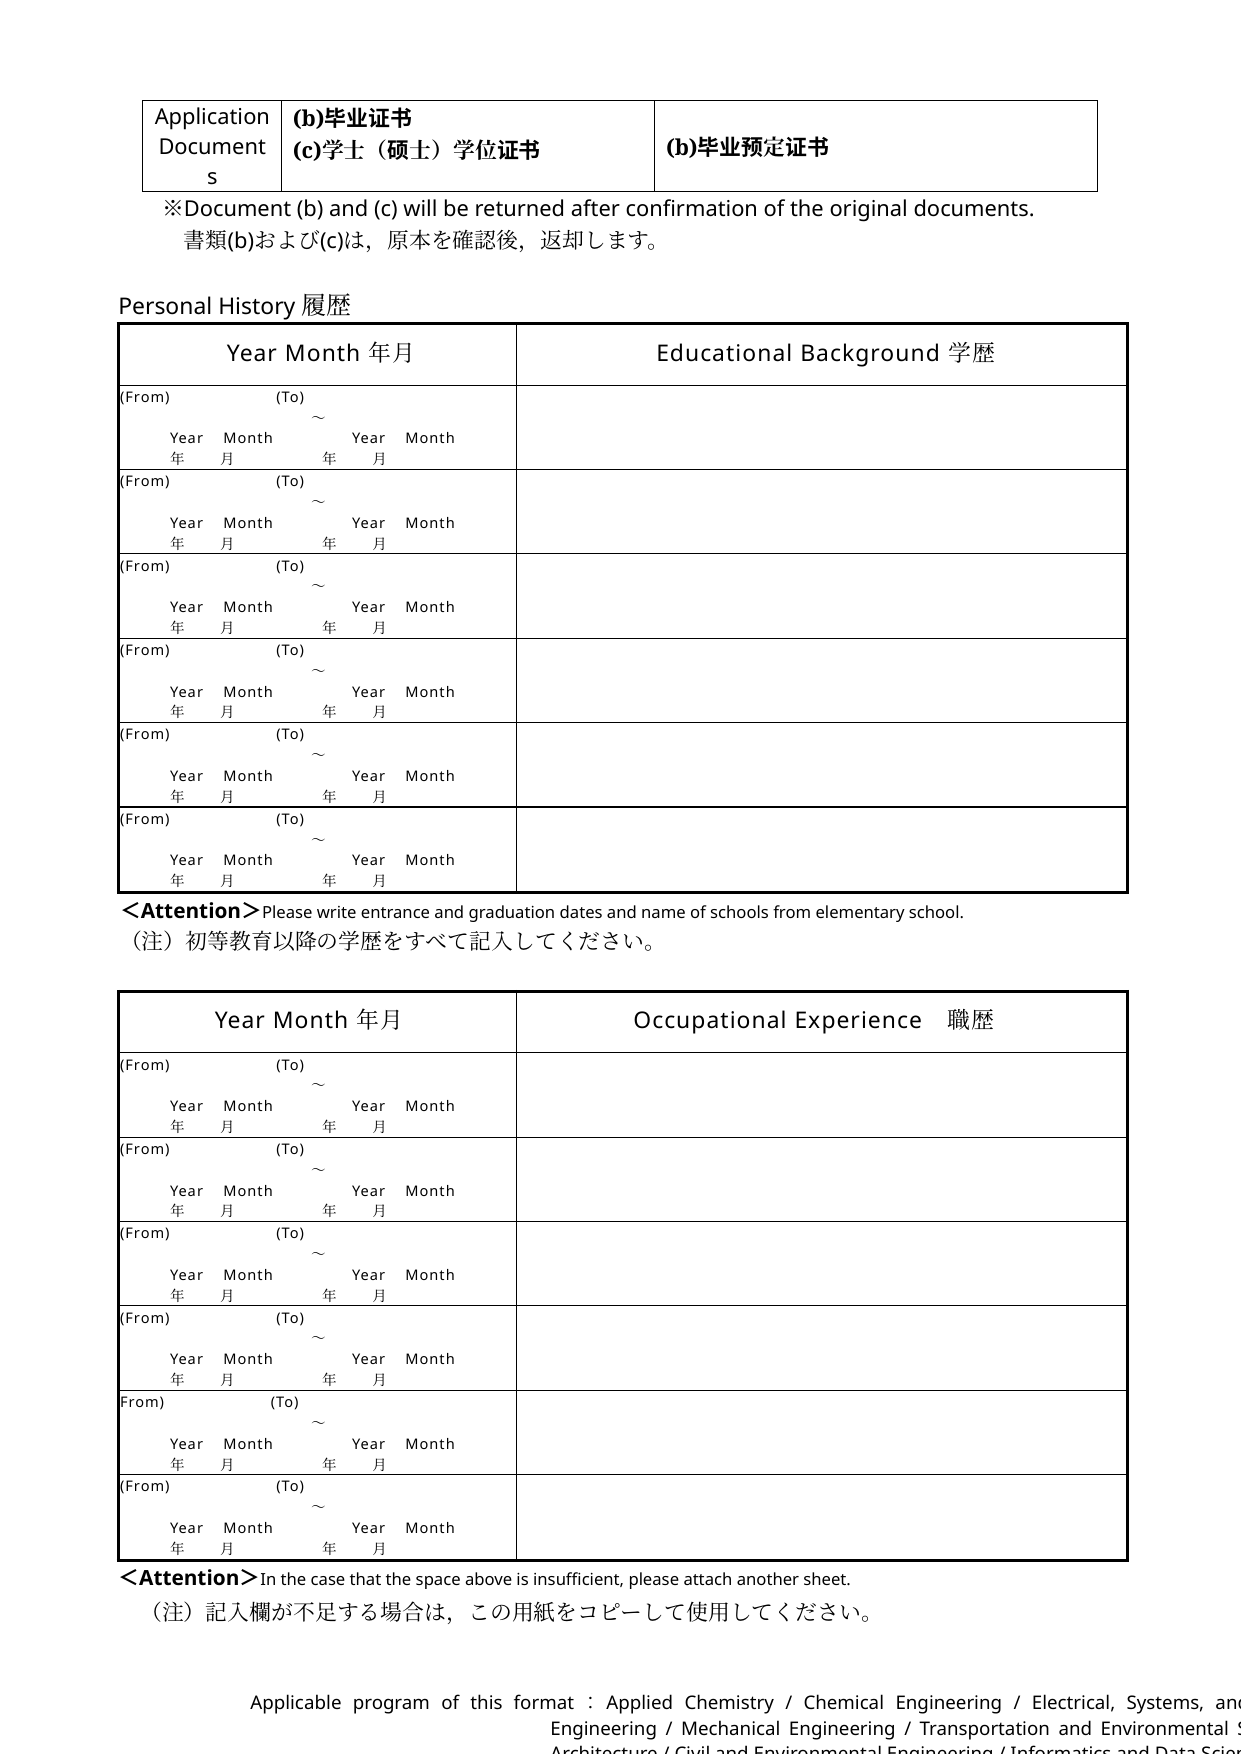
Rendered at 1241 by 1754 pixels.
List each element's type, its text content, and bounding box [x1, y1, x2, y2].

table_cell Occupational Experience 職歴 [517, 993, 1126, 1052]
table_cell [517, 1475, 1126, 1558]
table_cell [517, 554, 1126, 638]
table_cell (From) (To) ～ Year Month Year Month 年 月 年 月 [120, 386, 516, 469]
text ＜Attention＞In the case that the space above is insufficient, please attach another sheet. [118, 1562, 1122, 1592]
table_header Year Month 年月 [120, 325, 516, 384]
table_cell [517, 386, 1126, 469]
text Personal History 履歴 [118, 284, 1122, 322]
table_cell Year Month 年月 [120, 993, 516, 1052]
table_cell (From) (To) ～ Year Month Year Month 年 月 年 月 [120, 470, 516, 553]
table_header Educational Background 学歴 [517, 325, 1126, 384]
table_cell (From) (To) ～ Year Month Year Month 年 月 年 月 [120, 639, 516, 722]
table_cell From) (To) ～ Year Month Year Month 年 月 年 月 [120, 1391, 516, 1474]
table_cell (From) (To) ～ Year Month Year Month 年 月 年 月 [120, 1053, 516, 1137]
table_cell (From) (To) ～ Year Month Year Month 年 月 年 月 [120, 1475, 516, 1558]
table_cell [517, 1222, 1126, 1305]
table_cell (From) (To) ～ Year Month Year Month 年 月 年 月 [120, 1222, 516, 1305]
text 書類(b)および(c)は，原本を確認後，返却します。 [118, 223, 1122, 255]
table_cell [517, 1053, 1126, 1137]
table_cell ＜Attention＞Please write entrance and graduation dates and name of schools from elementary school. （注）初等教育以降の学歴をすべて記入してください。 [118, 894, 1127, 990]
table_cell (From) (To) ～ Year Month Year Month 年 月 年 月 [120, 723, 516, 806]
table_cell [517, 1138, 1126, 1221]
table_cell [517, 1306, 1126, 1390]
text ※Document (b) and (c) will be returned after confirmation of the original documents. [118, 192, 1122, 223]
table_cell [517, 470, 1126, 553]
table_cell (From) (To) ～ Year Month Year Month 年 月 年 月 [120, 1138, 516, 1221]
table_cell [517, 1391, 1126, 1474]
table_cell (From) (To) ～ Year Month Year Month 年 月 年 月 [120, 808, 516, 891]
table_cell (From) (To) ～ Year Month Year Month 年 月 年 月 [120, 1306, 516, 1390]
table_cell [655, 101, 1097, 191]
table_cell (From) (To) ～ Year Month Year Month 年 月 年 月 [120, 554, 516, 638]
table_cell [517, 723, 1126, 806]
table_cell [517, 808, 1126, 891]
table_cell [143, 101, 281, 191]
table_cell [517, 639, 1126, 722]
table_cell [282, 101, 654, 191]
text （注）記入欄が不足する場合は，この用紙をコピーして使用してください。 [118, 1592, 1122, 1629]
